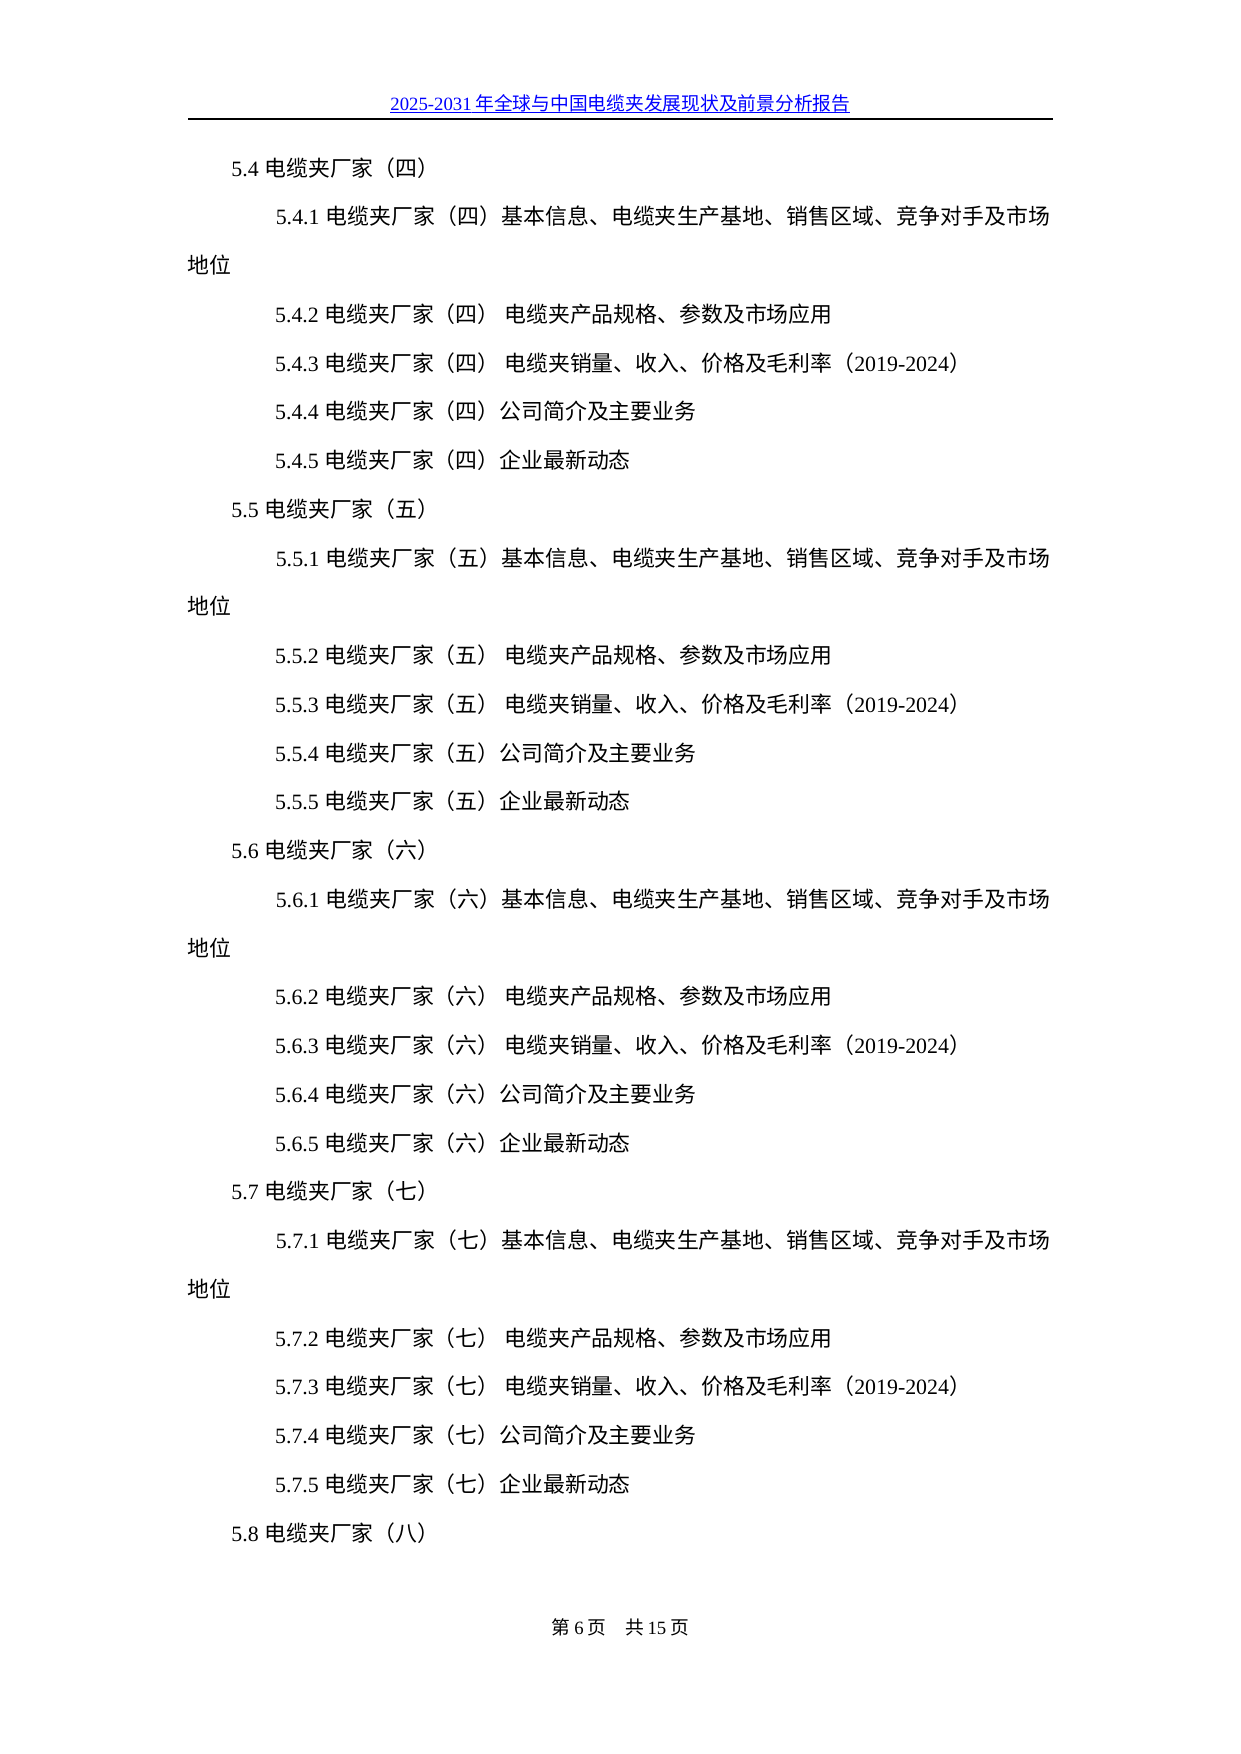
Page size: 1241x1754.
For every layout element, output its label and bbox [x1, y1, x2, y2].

text [187, 150, 1053, 1548]
